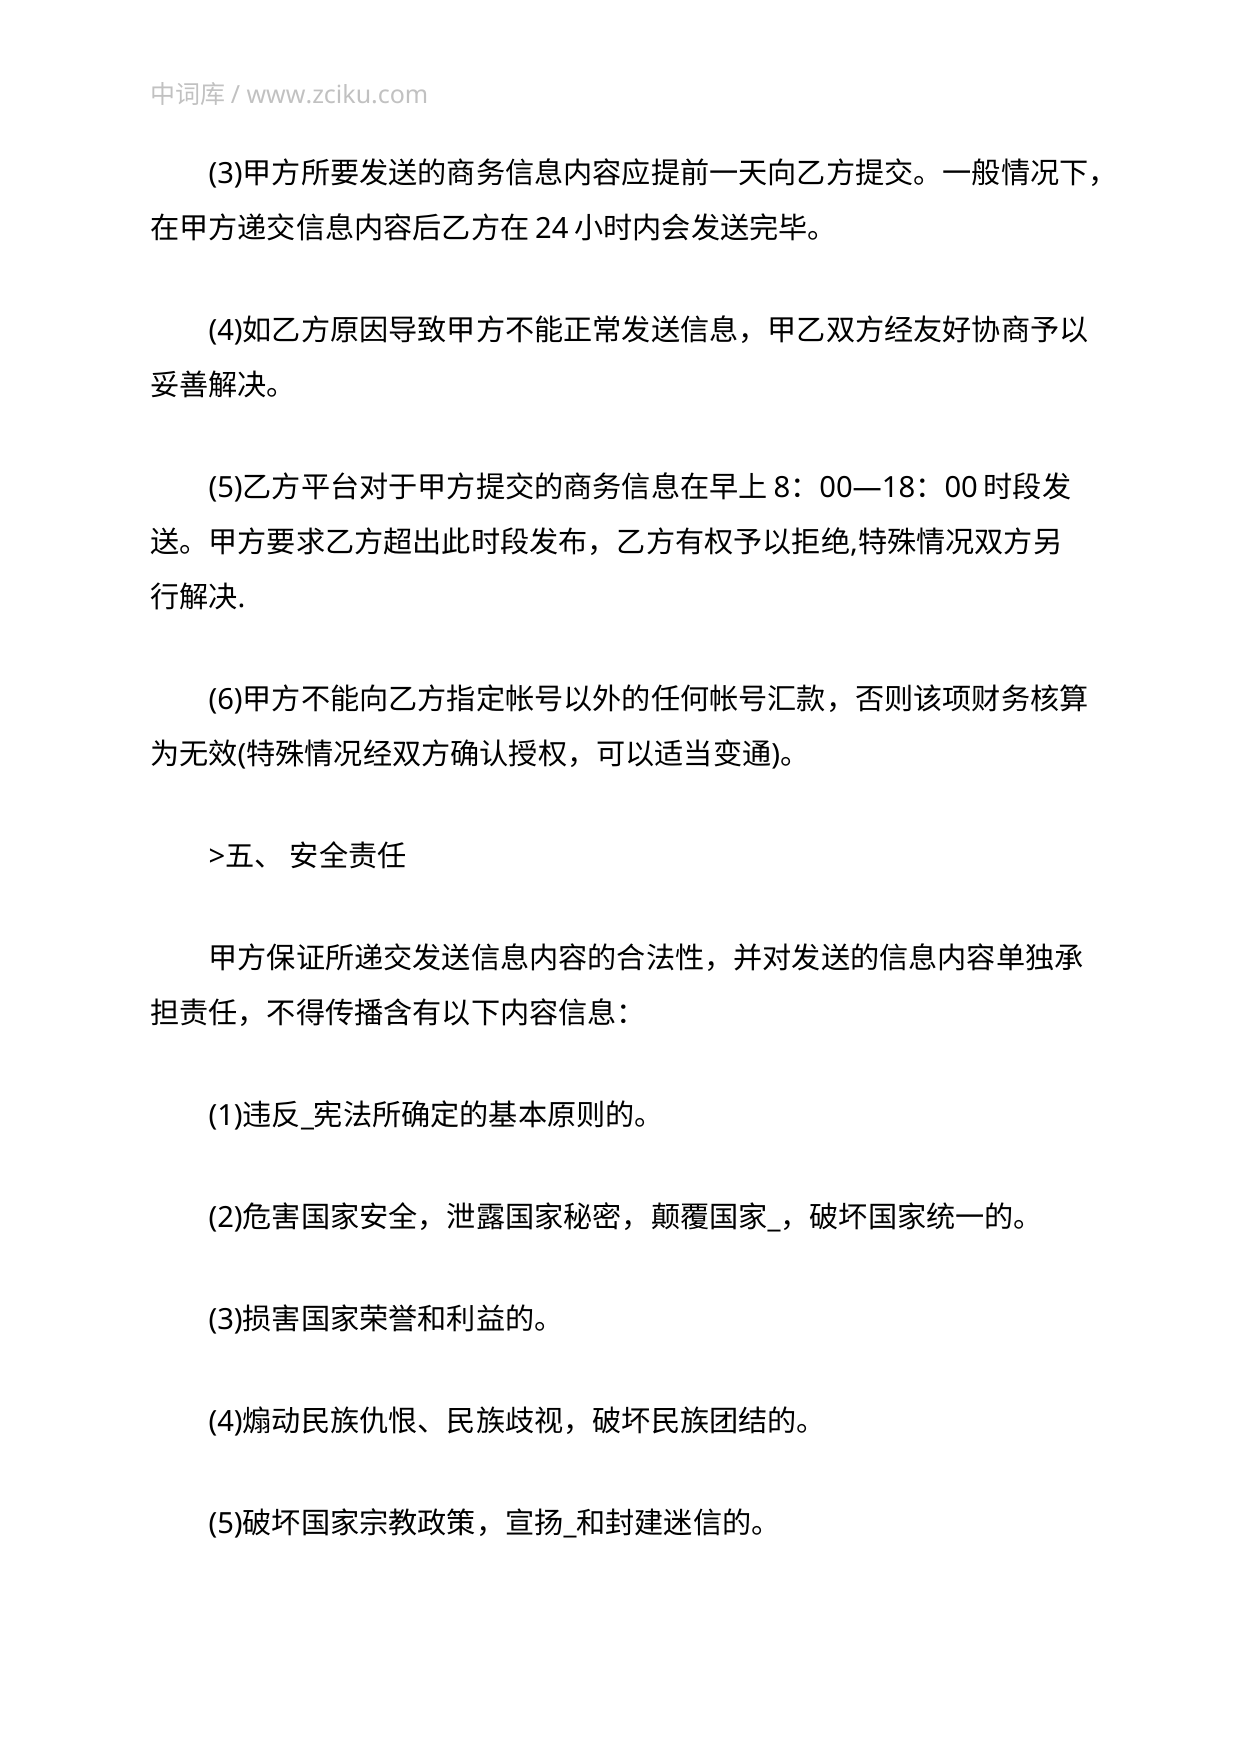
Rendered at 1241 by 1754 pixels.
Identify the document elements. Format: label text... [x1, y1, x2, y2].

text (4)如乙方原因导致甲方不能正常发送信息，甲乙双方经友好协商予以妥善解决。 [150, 307, 1090, 404]
text (5)破坏国家宗教政策，宣扬_和封建迷信的。 [150, 1499, 1090, 1542]
text (2)危害国家安全，泄露国家秘密，颠覆国家_，破坏国家统一的。 [150, 1193, 1090, 1236]
text (4)煽动民族仇恨、民族歧视，破坏民族团结的。 [150, 1397, 1090, 1440]
text (6)甲方不能向乙方指定帐号以外的任何帐号汇款，否则该项财务核算为无效(特殊情况经双方确认授权，可以适当变通)。 [150, 676, 1090, 773]
text 甲方保证所递交发送信息内容的合法性，并对发送的信息内容单独承担责任，不得传播含有以下内容信息： [150, 935, 1090, 1032]
text (3)损害国家荣誉和利益的。 [150, 1295, 1090, 1338]
text >五、 安全责任 [150, 833, 1090, 875]
text (5)乙方平台对于甲方提交的商务信息在早上8：00—18：00时段发送。甲方要求乙方超出此时段发布，乙方有权予以拒绝,特殊情况双方另行解决. [150, 464, 1090, 616]
text (1)违反_宪法所确定的基本原则的。 [150, 1091, 1090, 1134]
text (3)甲方所要发送的商务信息内容应提前一天向乙方提交。一般情况下，在甲方递交信息内容后乙方在24小时内会发送完毕。 [150, 150, 1090, 247]
